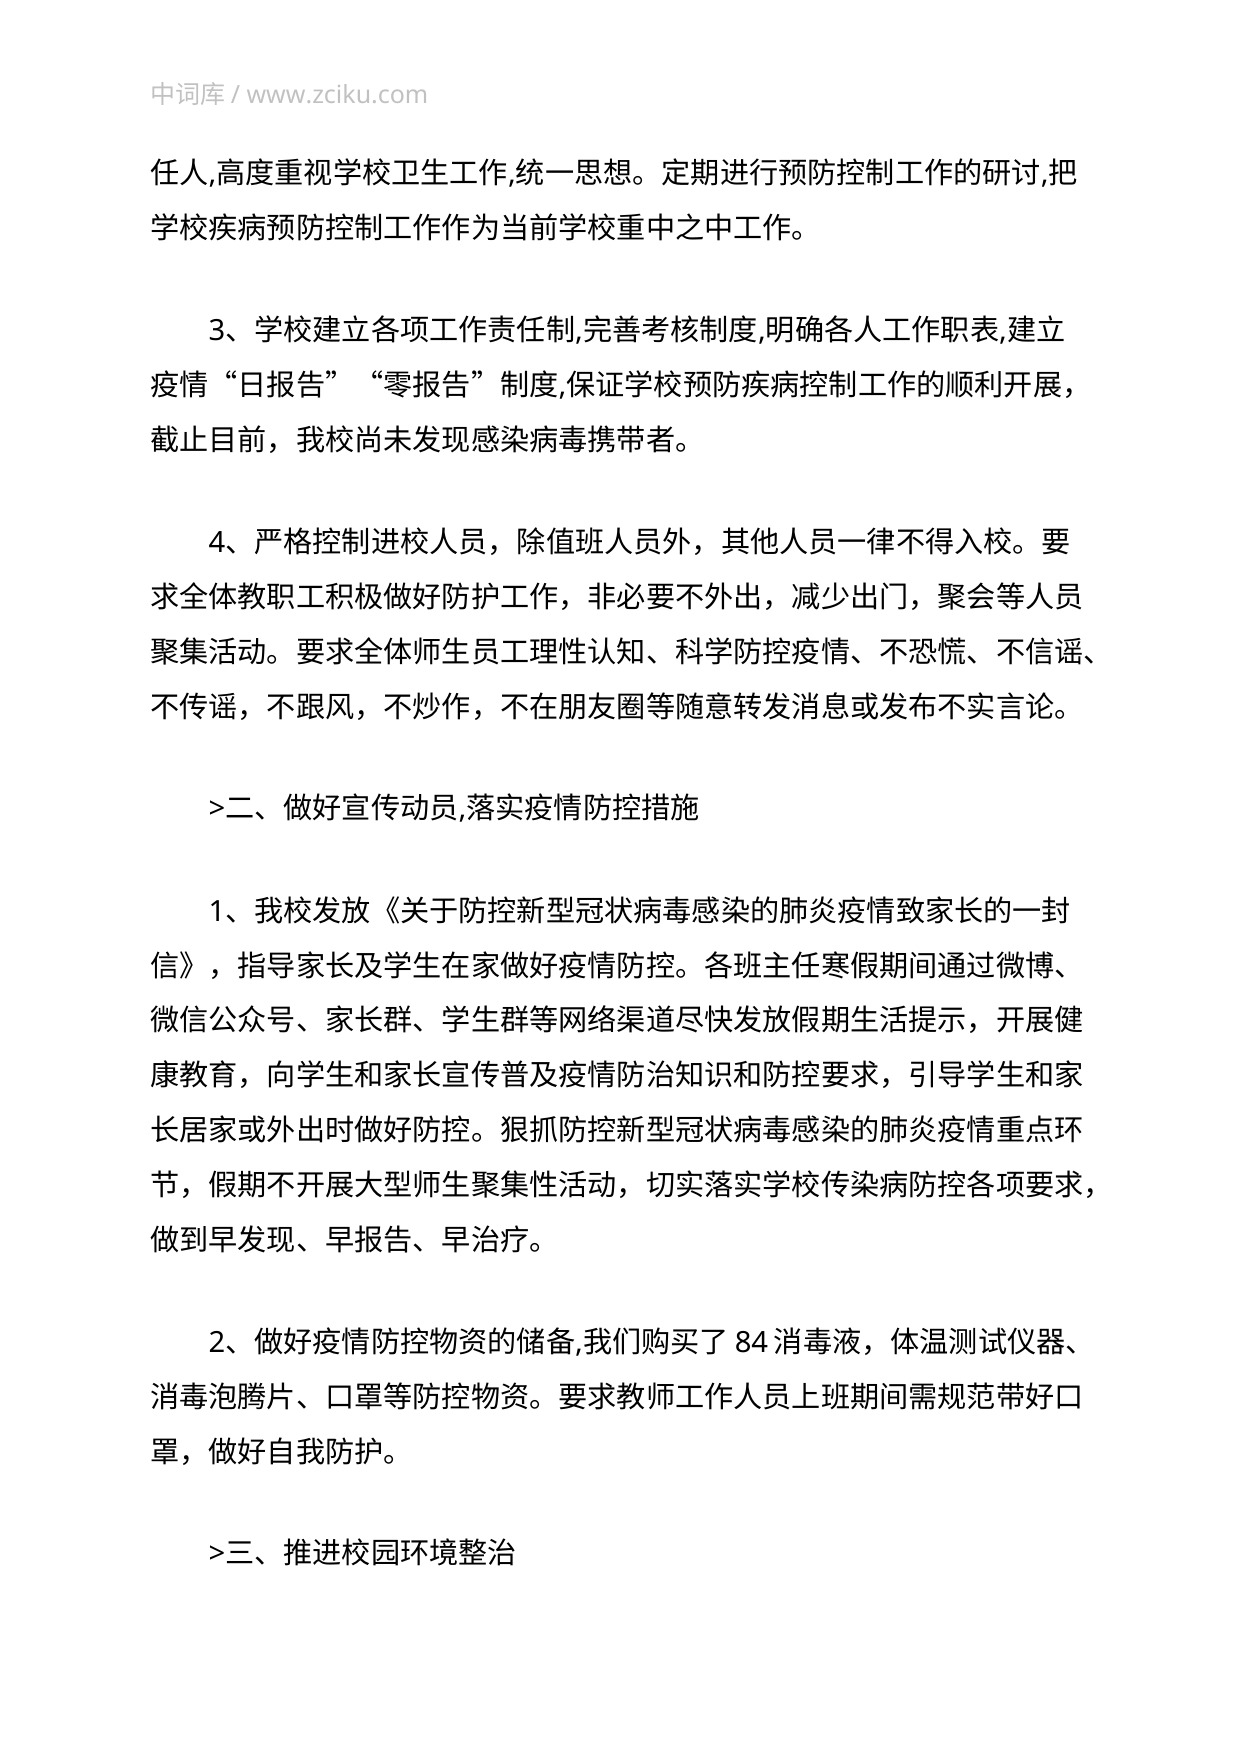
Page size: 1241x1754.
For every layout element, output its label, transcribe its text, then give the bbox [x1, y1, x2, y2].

text 4、严格控制进校人员，除值班人员外，其他人员一律不得入校。要求全体教职工积极做好防护工作，非必要不外出，减少出门，聚会等人员聚集活动。要求全体师生员工理性认知、科学防控疫情、不恐慌、不信谣、不传谣，不跟风，不炒作，不在朋友圈等随意转发消息或发布不实言论。 [150, 518, 1090, 726]
text >二、做好宣传动员,落实疫情防控措施 [150, 785, 1090, 827]
text 2、做好疫情防控物资的储备,我们购买了84消毒液，体温测试仪器、消毒泡腾片、口罩等防控物资。要求教师工作人员上班期间需规范带好口罩，做好自我防护。 [150, 1318, 1090, 1471]
text >三、推进校园环境整治 [150, 1530, 1090, 1572]
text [150, 150, 1090, 247]
text 1、我校发放《关于防控新型冠状病毒感染的肺炎疫情致家长的一封信》，指导家长及学生在家做好疫情防控。各班主任寒假期间通过微博、微信公众号、家长群、学生群等网络渠道尽快发放假期生活提示，开展健康教育，向学生和家长宣传普及疫情防治知识和防控要求，引导学生和家长居家或外出时做好防控。狠抓防控新型冠状病毒感染的肺炎疫情重点环节，假期不开展大型师生聚集性活动，切实落实学校传染病防控各项要求，做到早发现、早报告、早治疗。 [150, 887, 1090, 1259]
text 3、学校建立各项工作责任制,完善考核制度,明确各人工作职表,建立疫情“日报告”“零报告”制度,保证学校预防疾病控制工作的顺利开展，截止目前，我校尚未发现感染病毒携带者。 [150, 307, 1090, 459]
